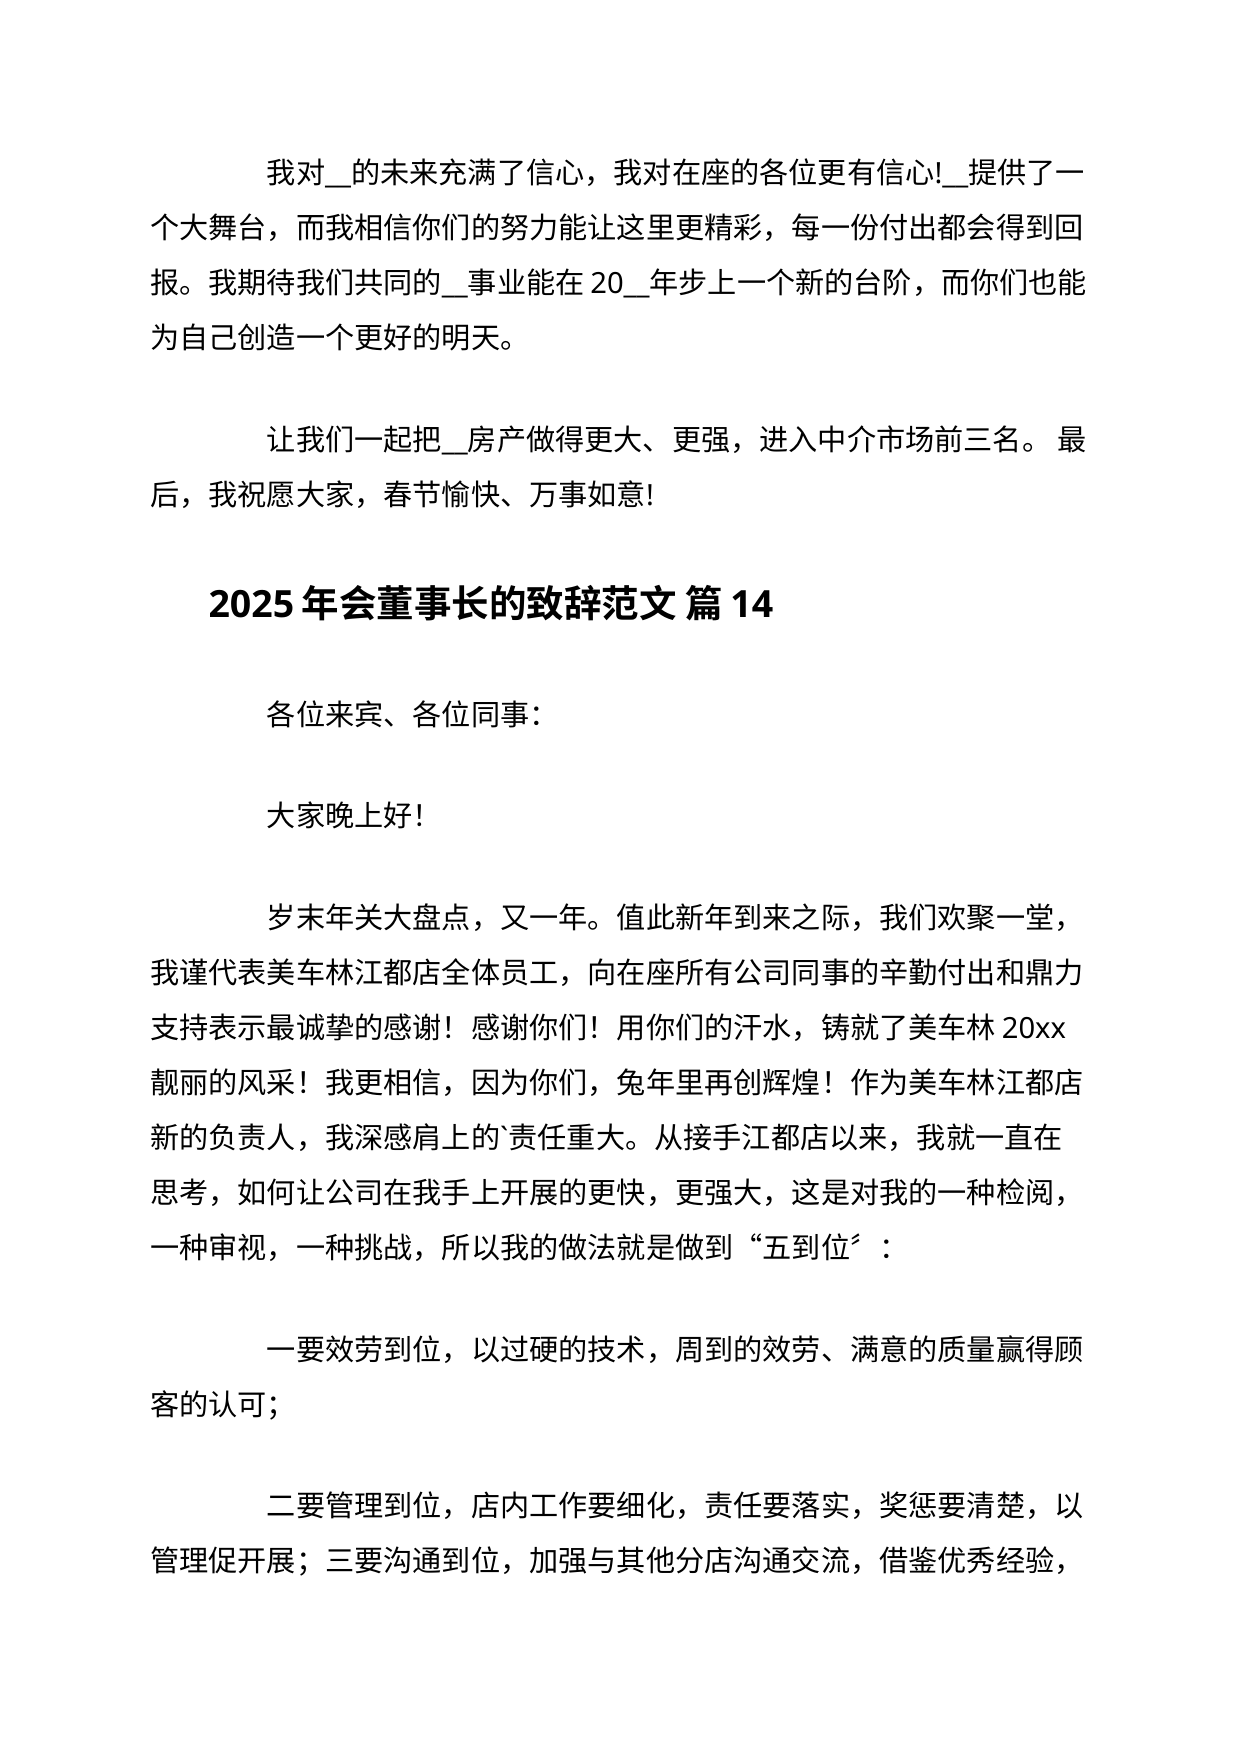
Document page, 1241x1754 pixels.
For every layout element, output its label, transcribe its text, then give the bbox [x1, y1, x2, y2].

text 让我们一起把__房产做得更大、更强，进入中介市场前三名。 最后，我祝愿大家，春节愉快、万事如意! [150, 417, 1090, 514]
text 一要效劳到位，以过硬的技术，周到的效劳、满意的质量赢得顾客的认可； [150, 1326, 1090, 1423]
text 2025年会董事长的致辞范文 篇14 [150, 574, 1090, 628]
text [150, 1483, 1090, 1580]
text 我对__的未来充满了信心，我对在座的各位更有信心!__提供了一个大舞台，而我相信你们的努力能让这里更精彩，每一份付出都会得到回报。我期待我们共同的__事业能在20__年步上一个新的台阶，而你们也能为自己创造一个更好的明天。 [150, 150, 1090, 357]
text 大家晚上好！ [150, 793, 1090, 835]
text 各位来宾、各位同事： [150, 691, 1090, 733]
text 岁末年关大盘点，又一年。值此新年到来之际，我们欢聚一堂，我谨代表美车林江都店全体员工，向在座所有公司同事的辛勤付出和鼎力支持表示最诚挚的感谢！感谢你们！用你们的汗水，铸就了美车林20xx靓丽的风采！我更相信，因为你们，兔年里再创辉煌！作为美车林江都店新的负责人，我深感肩上的`责任重大。从接手江都店以来，我就一直在思考，如何让公司在我手上开展的更快，更强大，这是对我的一种检阅，一种审视，一种挑战，所以我的做法就是做到“五到位〞： [150, 895, 1090, 1267]
